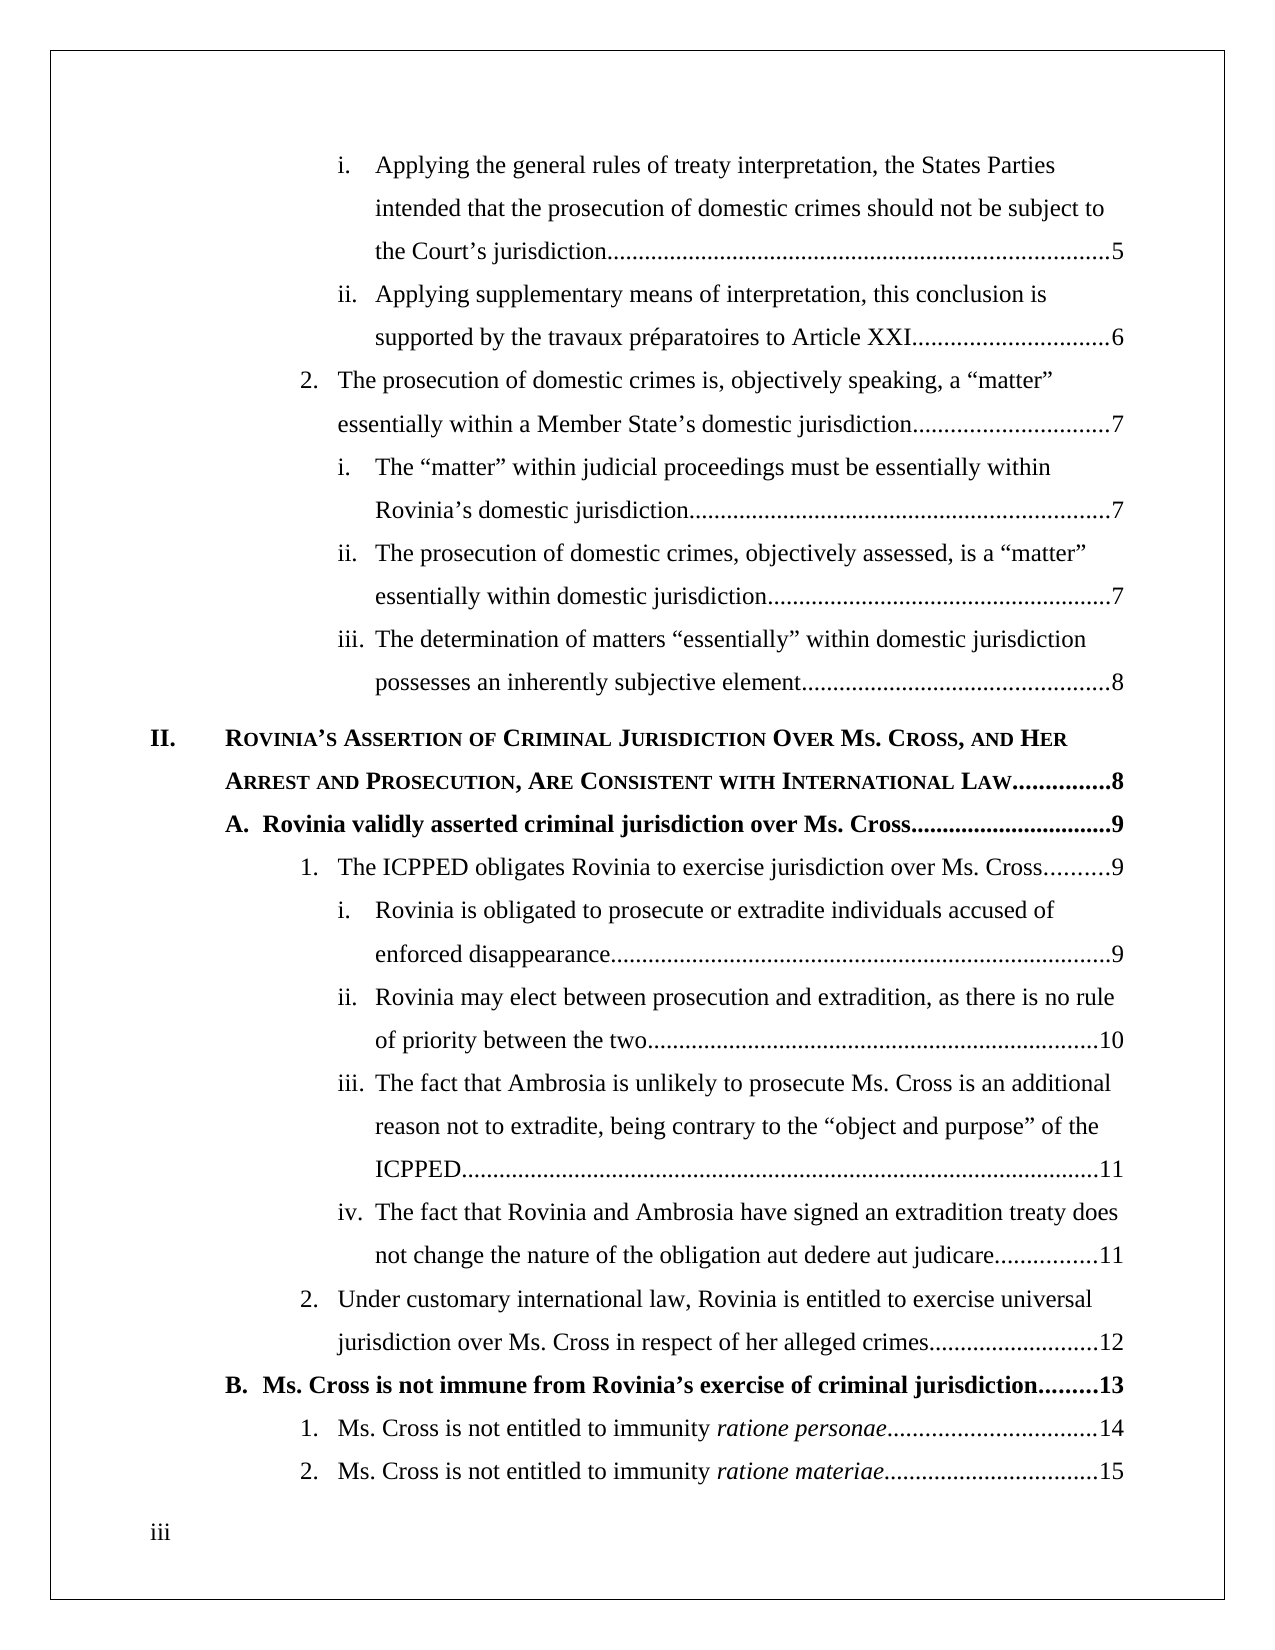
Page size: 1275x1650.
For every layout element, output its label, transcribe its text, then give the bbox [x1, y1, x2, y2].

text ii. Rovinia may elect between prosecution and extradition, as there is no rule of priority between the two 10 [337, 982, 1125, 1054]
text i. Applying the general rules of treaty interpretation, the States Parties intended that the prosecution of domestic crimes should not be subject to the Court’s jurisdiction 5 [337, 150, 1125, 265]
text 1. The ICPPED obligates Rovinia to exercise jurisdiction over Ms. Cross 9 [300, 852, 1125, 881]
text ii. The prosecution of domestic crimes, objectively assessed, is a “matter” essentially within domestic jurisdiction 7 [337, 538, 1125, 610]
text i. The “matter” within judicial proceedings must be essentially within Rovinia’s domestic jurisdiction 7 [337, 452, 1125, 524]
text 2. The prosecution of domestic crimes is, objectively speaking, a “matter” essentially within a Member State’s domestic jurisdiction 7 [300, 366, 1125, 437]
text i. Rovinia is obligated to prosecute or extradite individuals accused of enforced disappearance 9 [337, 896, 1125, 967]
text 2. Ms. Cross is not entitled to immunity ratione materiae 15 [300, 1456, 1125, 1485]
text 1. Ms. Cross is not entitled to immunity ratione personae 14 [300, 1413, 1125, 1442]
text iii. The fact that Ambrosia is unlikely to prosecute Ms. Cross is an additional reason not to extradite, being contrary to the “object and purpose” of the ICPPED 11 [337, 1068, 1125, 1183]
text B. Ms. Cross is not immune from Rovinia’s exercise of criminal jurisdiction 13 [225, 1370, 1125, 1399]
text II. Rovinia’s Assertion of Criminal Jurisdiction Over Ms. Cross, and Her Arrest and Prosecution, Are Consistent with International Law 8 [150, 723, 1125, 795]
text A. Rovinia validly asserted criminal jurisdiction over Ms. Cross 9 [225, 809, 1125, 838]
text iv. The fact that Rovinia and Ambrosia have signed an extradition treaty does not change the nature of the obligation aut dedere aut judicare 11 [337, 1197, 1125, 1269]
text iii. The determination of matters “essentially” within domestic jurisdiction possesses an inherently subjective element. 8 [337, 624, 1125, 696]
text 2. Under customary international law, Rovinia is entitled to exercise universal jurisdiction over Ms. Cross in respect of her alleged crimes 12 [300, 1284, 1125, 1356]
text ii. Applying supplementary means of interpretation, this conclusion is supported by the travaux préparatoires to Article XXI. 6 [337, 279, 1125, 351]
